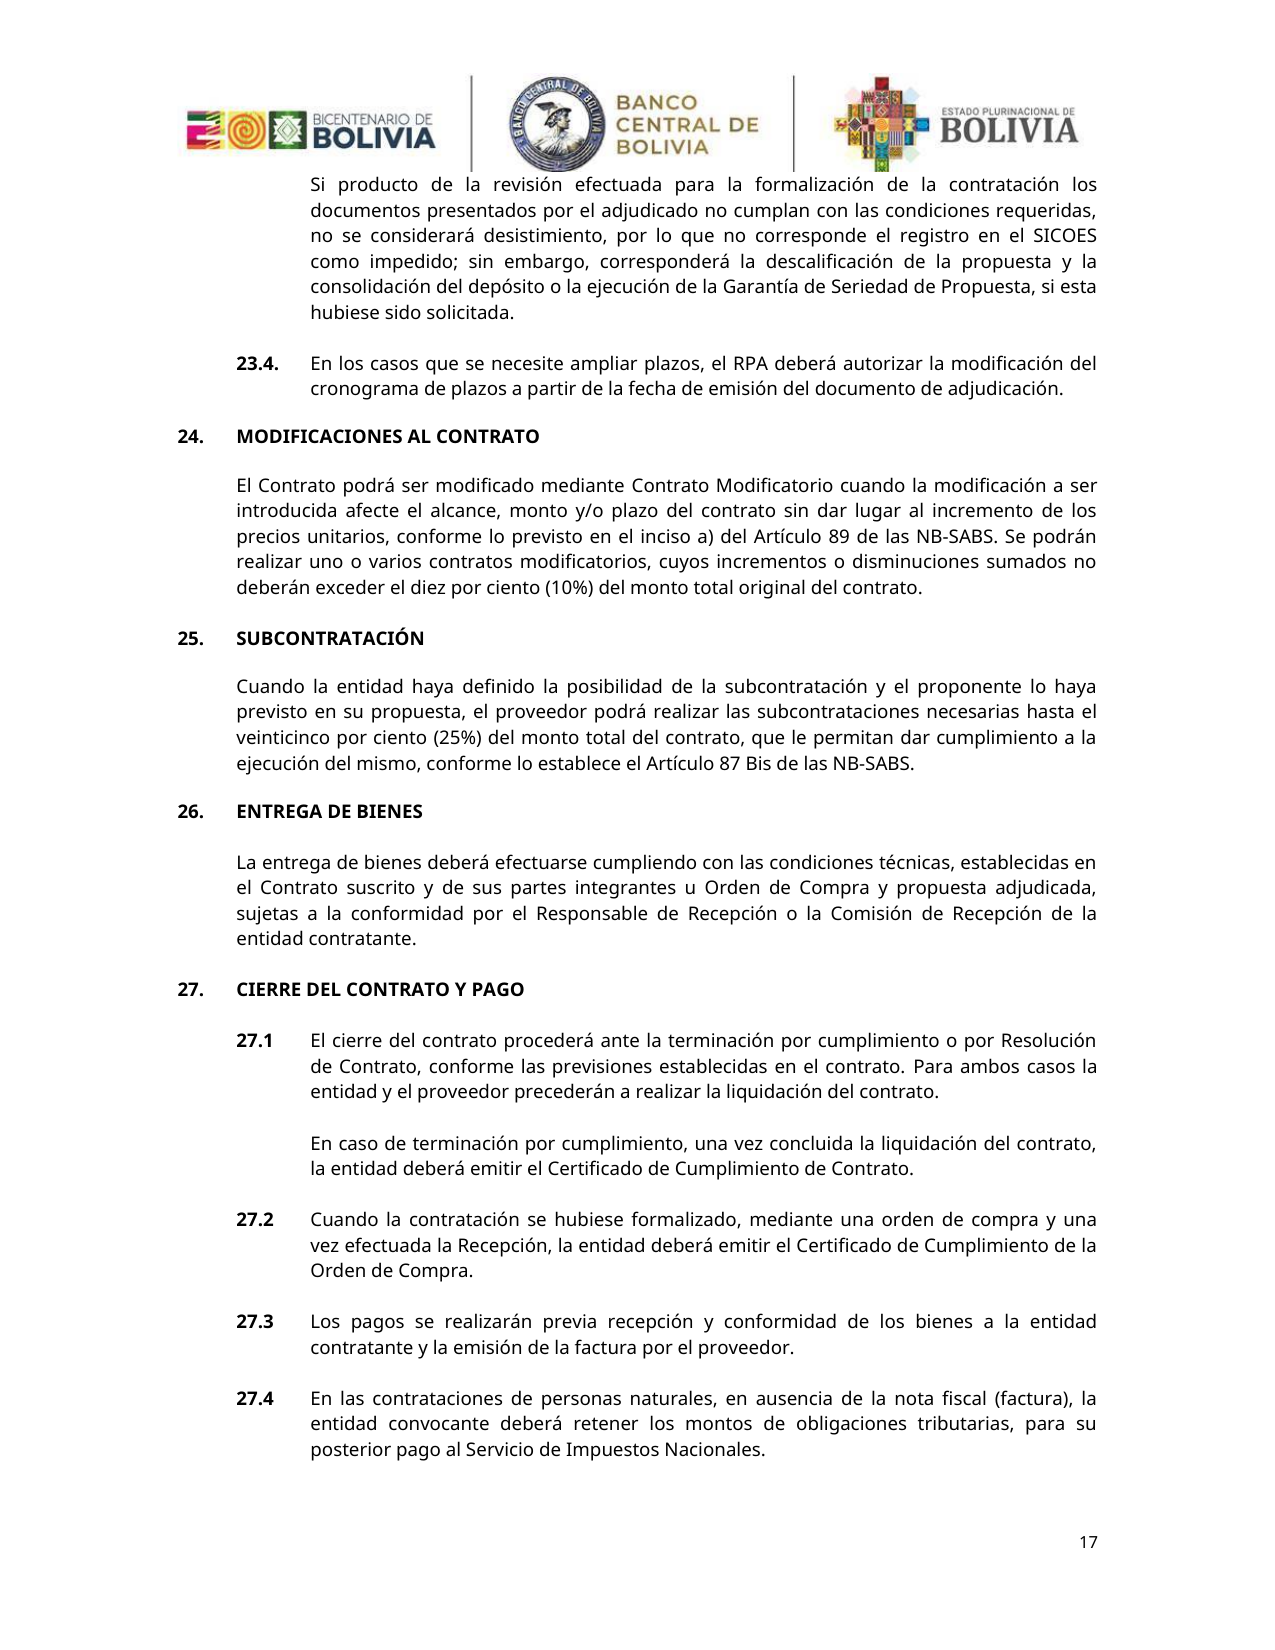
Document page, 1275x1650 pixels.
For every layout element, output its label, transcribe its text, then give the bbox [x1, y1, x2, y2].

subtitle ENTREGA DE BIENES [177, 798, 1098, 824]
text En caso de terminación por cumplimiento, una vez concluida la liquidación del contrato, la entidad deberá emitir el Certificado de Cumplimiento de Contrato. [310, 1130, 1098, 1181]
text Si producto de la revisión efectuada para la formalización de la contratación los documentos presentados por el adjudicado no cumplan con las condiciones requeridas, no se considerará desistimiento, por lo que no corresponde el registro en el SICOES como impedido; sin embargo, corresponderá la descalificación de la propuesta y la consolidación del depósito o la ejecución de la Garantía de Seriedad de Propuesta, si esta hubiese sido solicitada. [236, 172, 1098, 324]
list En las contrataciones de personas naturales, en ausencia de la nota fiscal (factura), la entidad convocante deberá retener los montos de obligaciones tributarias, para su posterior pago al Servicio de Impuestos Nacionales. [236, 1385, 1098, 1462]
subtitle CIERRE DEL CONTRATO Y PAGO [177, 977, 1098, 1002]
text La entrega de bienes deberá efectuarse cumpliendo con las condiciones técnicas, establecidas en el Contrato suscrito y de sus partes integrantes u Orden de Compra y propuesta adjudicada, sujetas a la conformidad por el Responsable de Recepción o la Comisión de Recepción de la entidad contratante. [177, 849, 1098, 951]
list El cierre del contrato procederá ante la terminación por cumplimiento o por Resolución de Contrato, conforme las previsiones establecidas en el contrato. Para ambos casos la entidad y el proveedor precederán a realizar la liquidación del contrato. [236, 1028, 1098, 1104]
picture [177, 73, 1098, 172]
list Los pagos se realizarán previa recepción y conformidad de los bienes a la entidad contratante y la emisión de la factura por el proveedor. [236, 1308, 1098, 1359]
subtitle MODIFICACIONES AL CONTRATO [177, 424, 1098, 449]
subtitle Cuando la entidad haya definido la posibilidad de la subcontratación y el proponente lo haya previsto en su propuesta, el proveedor podrá realizar las subcontrataciones necesarias hasta el veinticinco por ciento (25%) del monto total del contrato, que le permitan dar cumplimiento a la ejecución del mismo, conforme lo establece el Artículo 87 Bis de las NB-SABS. [236, 673, 1098, 775]
subtitle SUBCONTRATACIÓN [177, 625, 1098, 651]
text El Contrato podrá ser modificado mediante Contrato Modificatorio cuando la modificación a ser introducida afecte el alcance, monto y/o plazo del contrato sin dar lugar al incremento de los precios unitarios, conforme lo previsto en el inciso a) del Artículo 89 de las NB-SABS. Se podrán realizar uno o varios contratos modificatorios, cuyos incrementos o disminuciones sumados no deberán exceder el diez por ciento (10%) del monto total original del contrato. [236, 472, 1098, 599]
list Cuando la contratación se hubiese formalizado, mediante una orden de compra y una vez efectuada la Recepción, la entidad deberá emitir el Certificado de Cumplimiento de la Orden de Compra. [236, 1206, 1098, 1283]
subtitle En los casos que se necesite ampliar plazos, el RPA deberá autorizar la modificación del cronograma de plazos a partir de la fecha de emisión del documento de adjudicación. [236, 350, 1098, 401]
